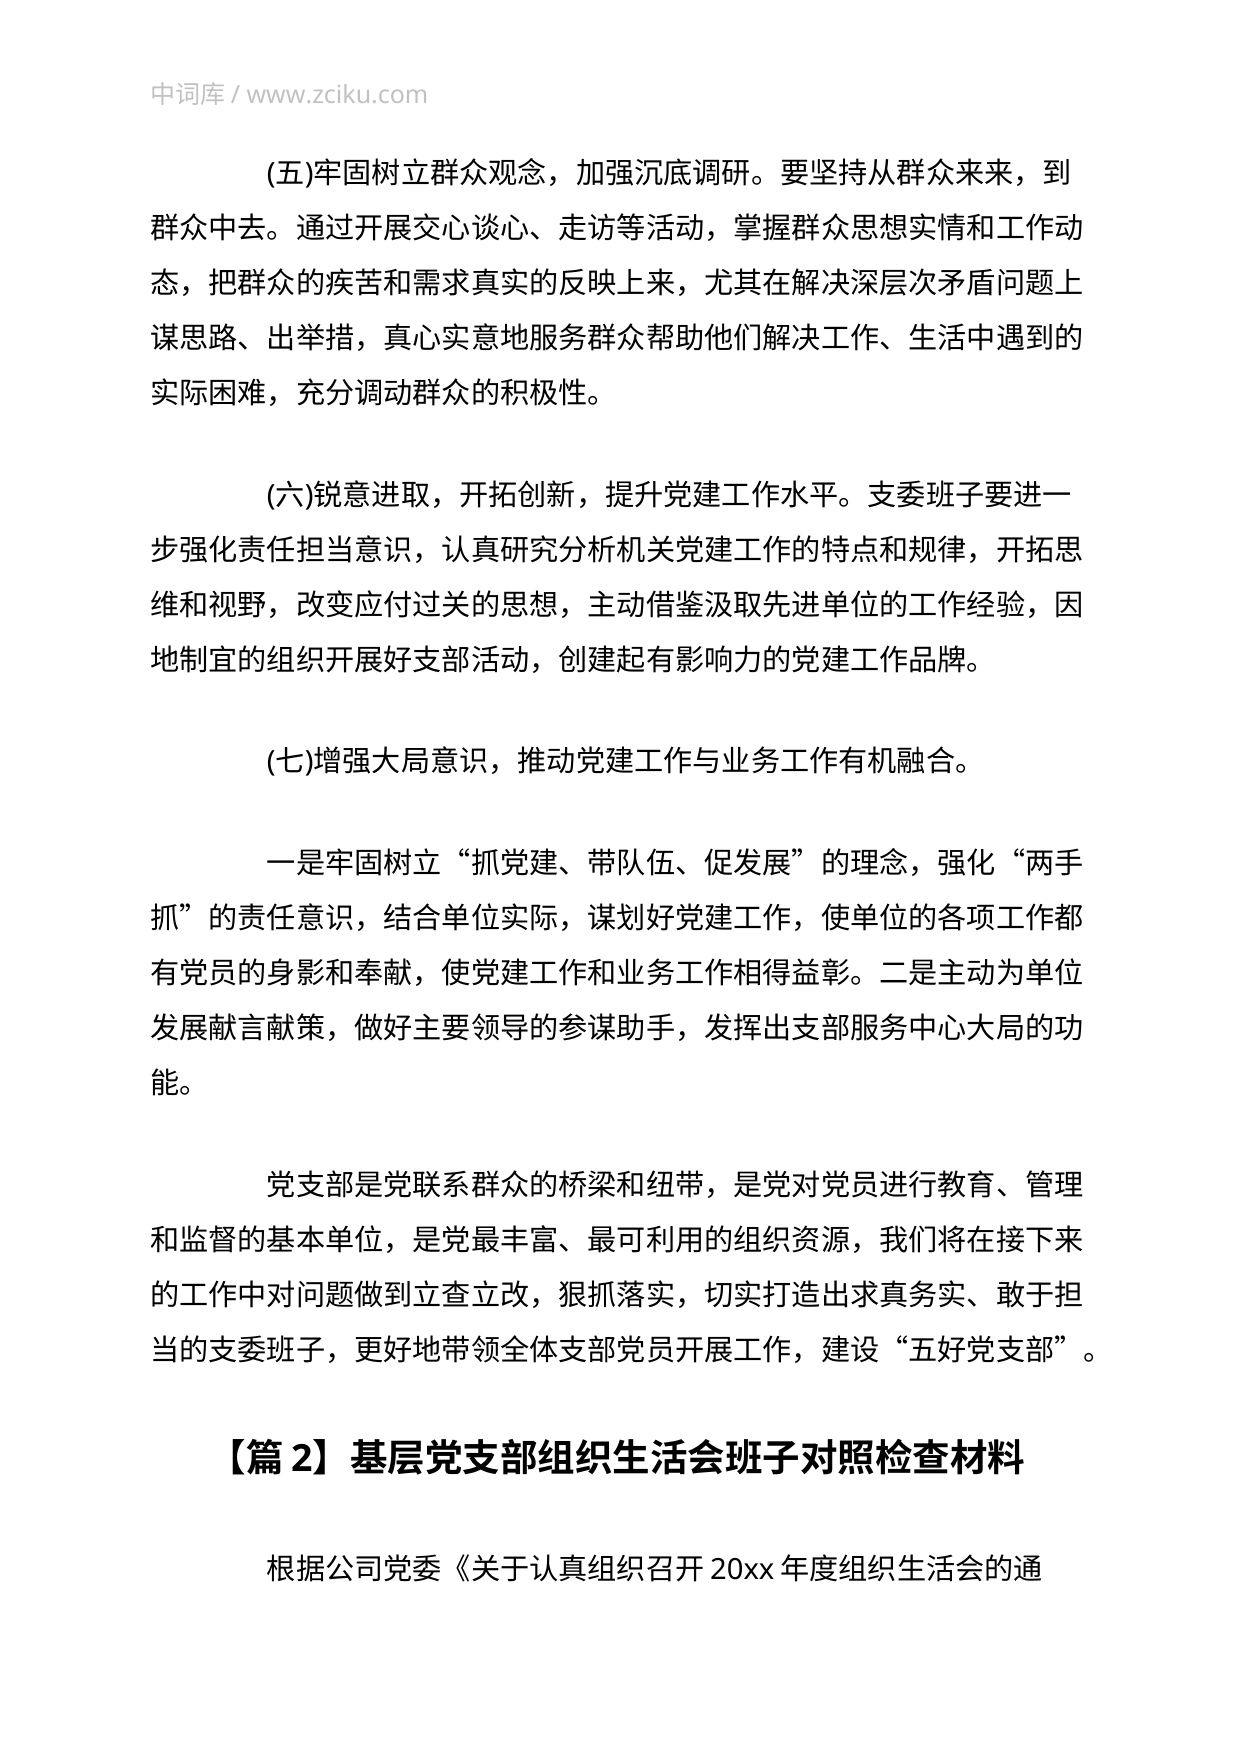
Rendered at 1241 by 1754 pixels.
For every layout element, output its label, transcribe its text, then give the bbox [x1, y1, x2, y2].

text (六)锐意进取，开拓创新，提升党建工作水平。支委班子要进一步强化责任担当意识，认真研究分析机关党建工作的特点和规律，开拓思维和视野，改变应付过关的思想，主动借鉴汲取先进单位的工作经验，因地制宜的组织开展好支部活动，创建起有影响力的党建工作品牌。 [150, 471, 1090, 678]
text 一是牢固树立“抓党建、带队伍、促发展”的理念，强化“两手抓”的责任意识，结合单位实际，谋划好党建工作，使单位的各项工作都有党员的身影和奉献，使党建工作和业务工作相得益彰。二是主动为单位发展献言献策，做好主要领导的参谋助手，发挥出支部服务中心大局的功能。 [150, 840, 1090, 1102]
text 【篇2】基层党支部组织生活会班子对照检查材料 [150, 1428, 1090, 1482]
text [150, 1545, 1090, 1588]
text (五)牢固树立群众观念，加强沉底调研。要坚持从群众来来，到群众中去。通过开展交心谈心、走访等活动，掌握群众思想实情和工作动态，把群众的疾苦和需求真实的反映上来，尤其在解决深层次矛盾问题上谋思路、出举措，真心实意地服务群众帮助他们解决工作、生活中遇到的实际困难，充分调动群众的积极性。 [150, 150, 1090, 412]
text (七)增强大局意识，推动党建工作与业务工作有机融合。 [150, 738, 1090, 780]
text 党支部是党联系群众的桥梁和纽带，是党对党员进行教育、管理和监督的基本单位，是党最丰富、最可利用的组织资源，我们将在接下来的工作中对问题做到立查立改，狠抓落实，切实打造出求真务实、敢于担当的支委班子，更好地带领全体支部党员开展工作，建设“五好党支部”。 [150, 1161, 1090, 1368]
